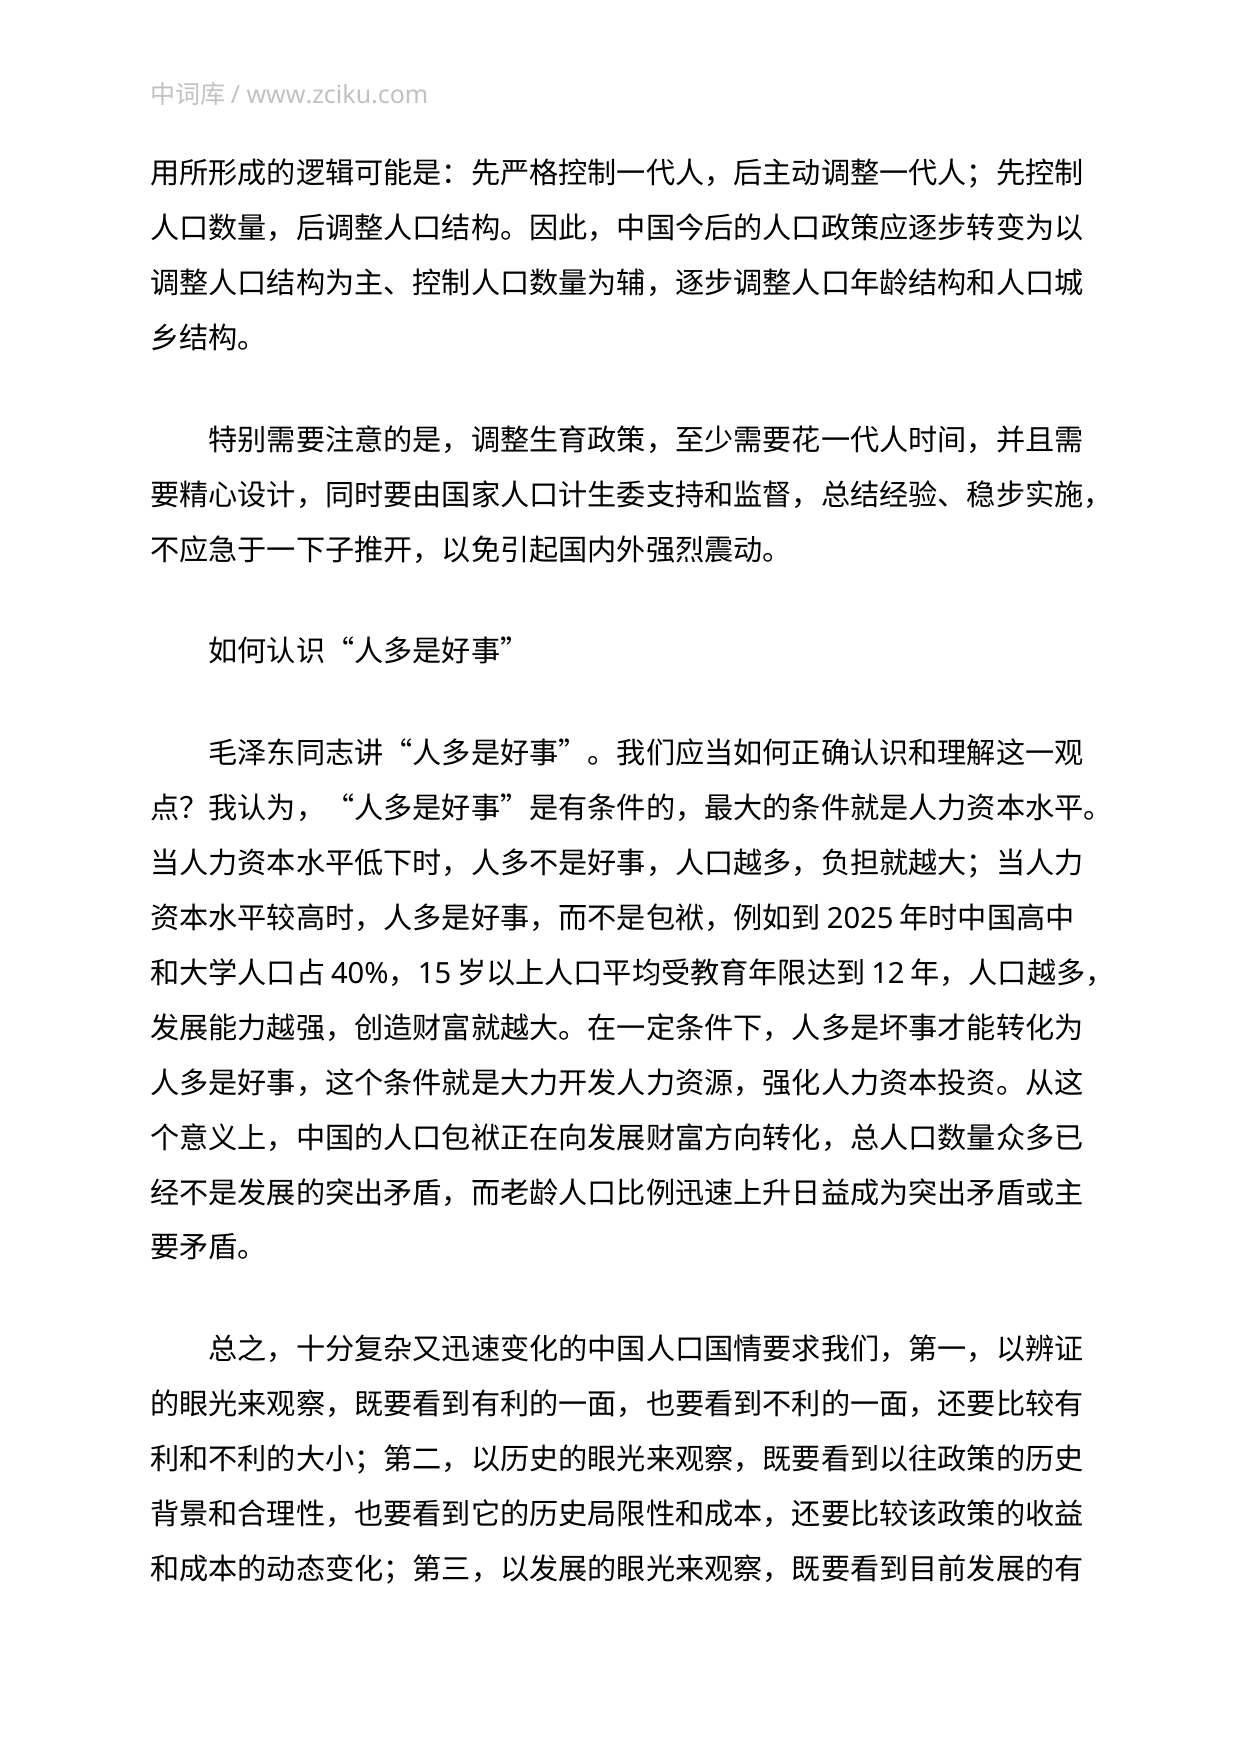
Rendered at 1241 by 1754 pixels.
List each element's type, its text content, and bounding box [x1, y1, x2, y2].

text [150, 1326, 1090, 1588]
text 如何认识“人多是好事” [150, 628, 1090, 670]
text 特别需要注意的是，调整生育政策，至少需要花一代人时间，并且需要精心设计，同时要由国家人口计生委支持和监督，总结经验、稳步实施，不应急于一下子推开，以免引起国内外强烈震动。 [150, 416, 1090, 568]
text 毛泽东同志讲“人多是好事”。我们应当如何正确认识和理解这一观点？我认为，“人多是好事”是有条件的，最大的条件就是人力资本水平。当人力资本水平低下时，人多不是好事，人口越多，负担就越大；当人力资本水平较高时，人多是好事，而不是包袱，例如到2025年时中国高中和大学人口占40%，15岁以上人口平均受教育年限达到12年，人口越多，发展能力越强，创造财富就越大。在一定条件下，人多是坏事才能转化为人多是好事，这个条件就是大力开发人力资源，强化人力资本投资。从这个意义上，中国的人口包袱正在向发展财富方向转化，总人口数量众多已经不是发展的突出矛盾，而老龄人口比例迅速上升日益成为突出矛盾或主要矛盾。 [150, 730, 1090, 1266]
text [150, 150, 1090, 357]
